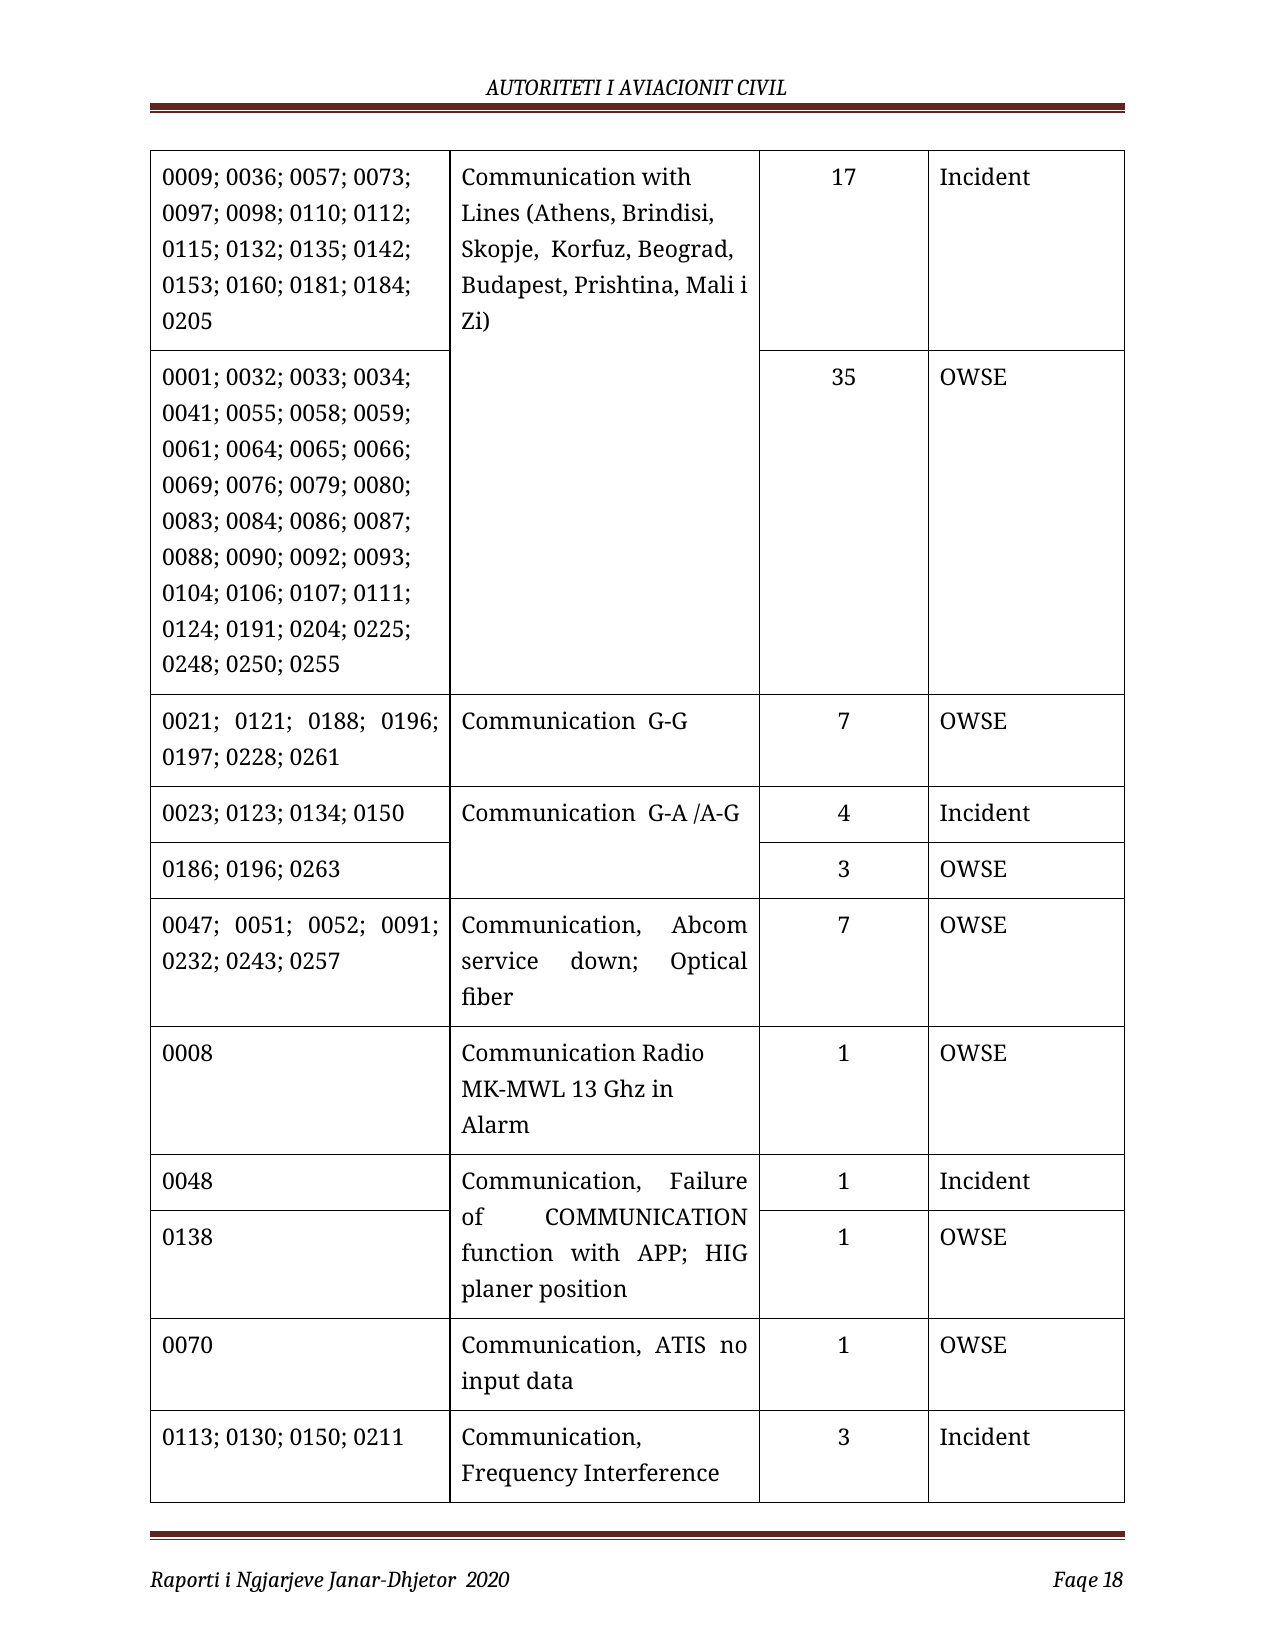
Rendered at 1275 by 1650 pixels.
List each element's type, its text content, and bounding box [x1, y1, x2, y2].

table_cell Communication, Failure of COMMUNICATION function with APP; HIG planer position [451, 1155, 759, 1318]
table_cell Communication, Frequency Interference [451, 1411, 759, 1502]
table_cell 35 [760, 351, 928, 693]
table_cell OWSE [929, 1211, 1124, 1318]
table_cell OWSE [929, 695, 1124, 786]
table_cell OWSE [929, 351, 1124, 693]
table_cell 0023; 0123; 0134; 0150 [151, 787, 449, 842]
table_cell 0070 [151, 1319, 449, 1410]
table_cell 4 [760, 787, 928, 842]
table_cell 0008 [151, 1027, 449, 1154]
table_cell 1 [760, 1155, 928, 1210]
table_cell 1 [760, 1211, 928, 1318]
table_cell Communication G-A /A-G [451, 787, 759, 898]
table_cell 1 [760, 1027, 928, 1154]
table_cell 3 [760, 1411, 928, 1502]
table_cell Communication G-G [451, 695, 759, 786]
table_cell 3 [760, 843, 928, 898]
table_cell Incident [929, 787, 1124, 842]
table_cell 0021; 0121; 0188; 0196; 0197; 0228; 0261 [151, 695, 449, 786]
table_cell 0009; 0036; 0057; 0073; 0097; 0098; 0110; 0112; 0115; 0132; 0135; 0142; 0153; 0160; 0181; 0184; 0205 [151, 151, 449, 350]
table_cell 0001; 0032; 0033; 0034; 0041; 0055; 0058; 0059; 0061; 0064; 0065; 0066; 0069; 0076; 0079; 0080; 0083; 0084; 0086; 0087; 0088; 0090; 0092; 0093; 0104; 0106; 0107; 0111; 0124; 0191; 0204; 0225; 0248; 0250; 0255 [151, 351, 449, 693]
table_cell 1 [760, 1319, 928, 1410]
table_cell OWSE [929, 1319, 1124, 1410]
table_cell 0048 [151, 1155, 449, 1210]
table_cell Incident [929, 1155, 1124, 1210]
table_cell 7 [760, 695, 928, 786]
table_cell 17 [760, 151, 928, 350]
table_cell 0186; 0196; 0263 [151, 843, 449, 898]
table_cell OWSE [929, 899, 1124, 1026]
table_cell Communication, Abcom service down; Optical fiber [451, 899, 759, 1026]
table_cell Incident [929, 151, 1124, 350]
table_cell 0047; 0051; 0052; 0091; 0232; 0243; 0257 [151, 899, 449, 1026]
table_cell OWSE [929, 1027, 1124, 1154]
table_cell Communication, ATIS no input data [451, 1319, 759, 1410]
table_cell OWSE [929, 843, 1124, 898]
table_cell Communication with Lines (Athens, Brindisi, Skopje, Korfuz, Beograd, Budapest, Prishtina, Mali i Zi) [451, 151, 759, 693]
table_cell 7 [760, 899, 928, 1026]
table_cell 0138 [151, 1211, 449, 1318]
table_cell Incident [929, 1411, 1124, 1502]
table_cell Communication Radio MK-MWL 13 Ghz in Alarm [451, 1027, 759, 1154]
table_cell 0113; 0130; 0150; 0211 [151, 1411, 449, 1502]
